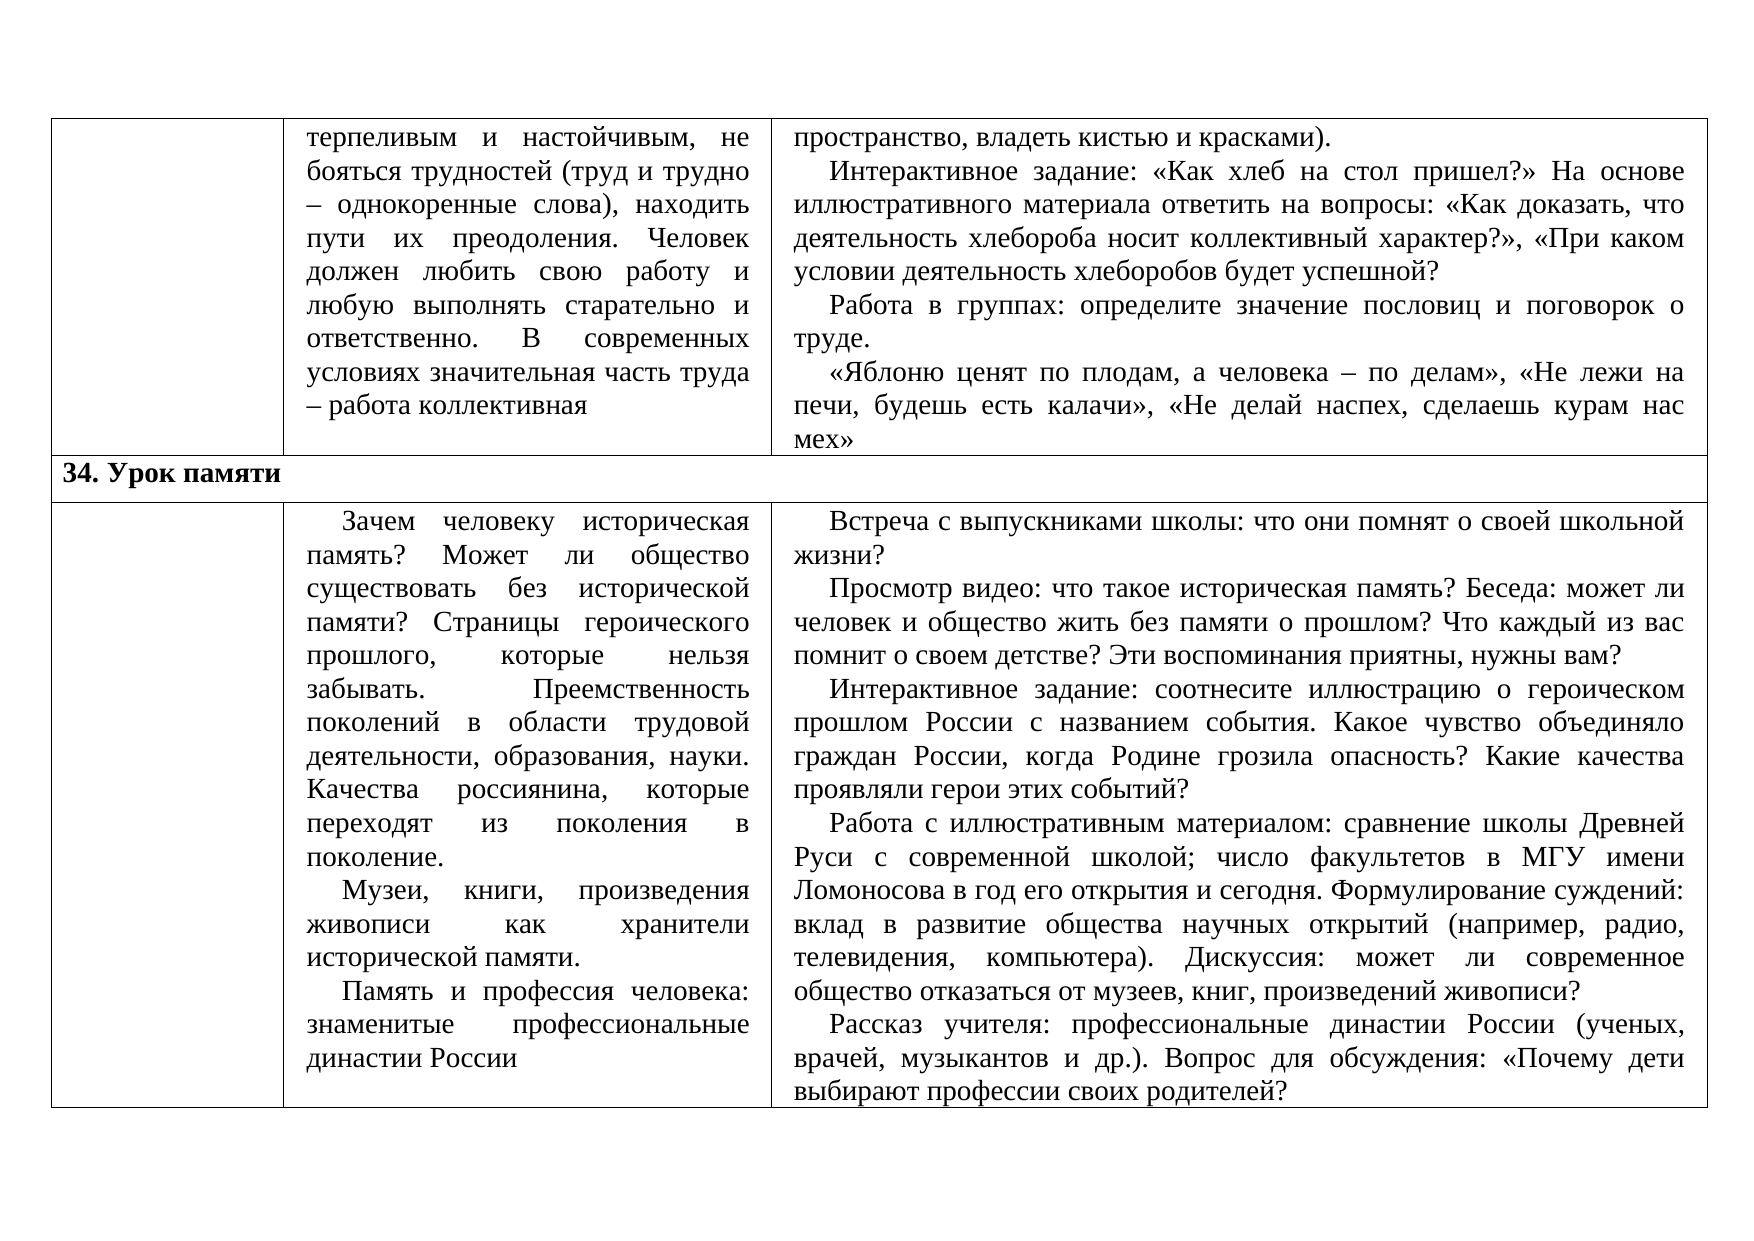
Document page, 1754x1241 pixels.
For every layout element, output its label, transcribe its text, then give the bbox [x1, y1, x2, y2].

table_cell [772, 119, 1707, 454]
table_cell [52, 119, 283, 454]
table_cell 34. Урок памяти [52, 456, 1707, 502]
table_cell [52, 503, 283, 1107]
table_cell Зачем человеку историческая память? Может ли общество существовать без исторической памяти? Страницы героического прошлого, которые нельзя забывать. Преемственность поколений в области трудовой деятельности, образования, науки. Качества россиянина, которые переходят из поколения в поколение. Музеи, книги, произведения живописи как хранители исторической памяти. Память и профессия человека: знаменитые профессиональные династии России [284, 503, 771, 1107]
table_cell Встреча с выпускниками школы: что они помнят о своей школьной жизни? Просмотр видео: что такое историческая память? Беседа: может ли человек и общество жить без памяти о прошлом? Что каждый из вас помнит о своем детстве? Эти воспоминания приятны, нужны вам? Интерактивное задание: соотнесите иллюстрацию о героическом прошлом России с названием события. Какое чувство объединяло граждан России, когда Родине грозила опасность? Какие качества проявляли герои этих событий? Работа с иллюстративным материалом: сравнение школы Древней Руси с современной школой; число факультетов в МГУ имени Ломоносова в год его открытия и сегодня. Формулирование суждений: вклад в развитие общества научных открытий (например, радио, телевидения, компьютера). Дискуссия: может ли современное общество отказаться от музеев, книг, произведений живописи? Рассказ учителя: профессиональные династии России (ученых, врачей, музыкантов и др.). Вопрос для обсуждения: «Почему дети выбирают профессии своих родителей? [772, 503, 1707, 1107]
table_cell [284, 119, 771, 454]
